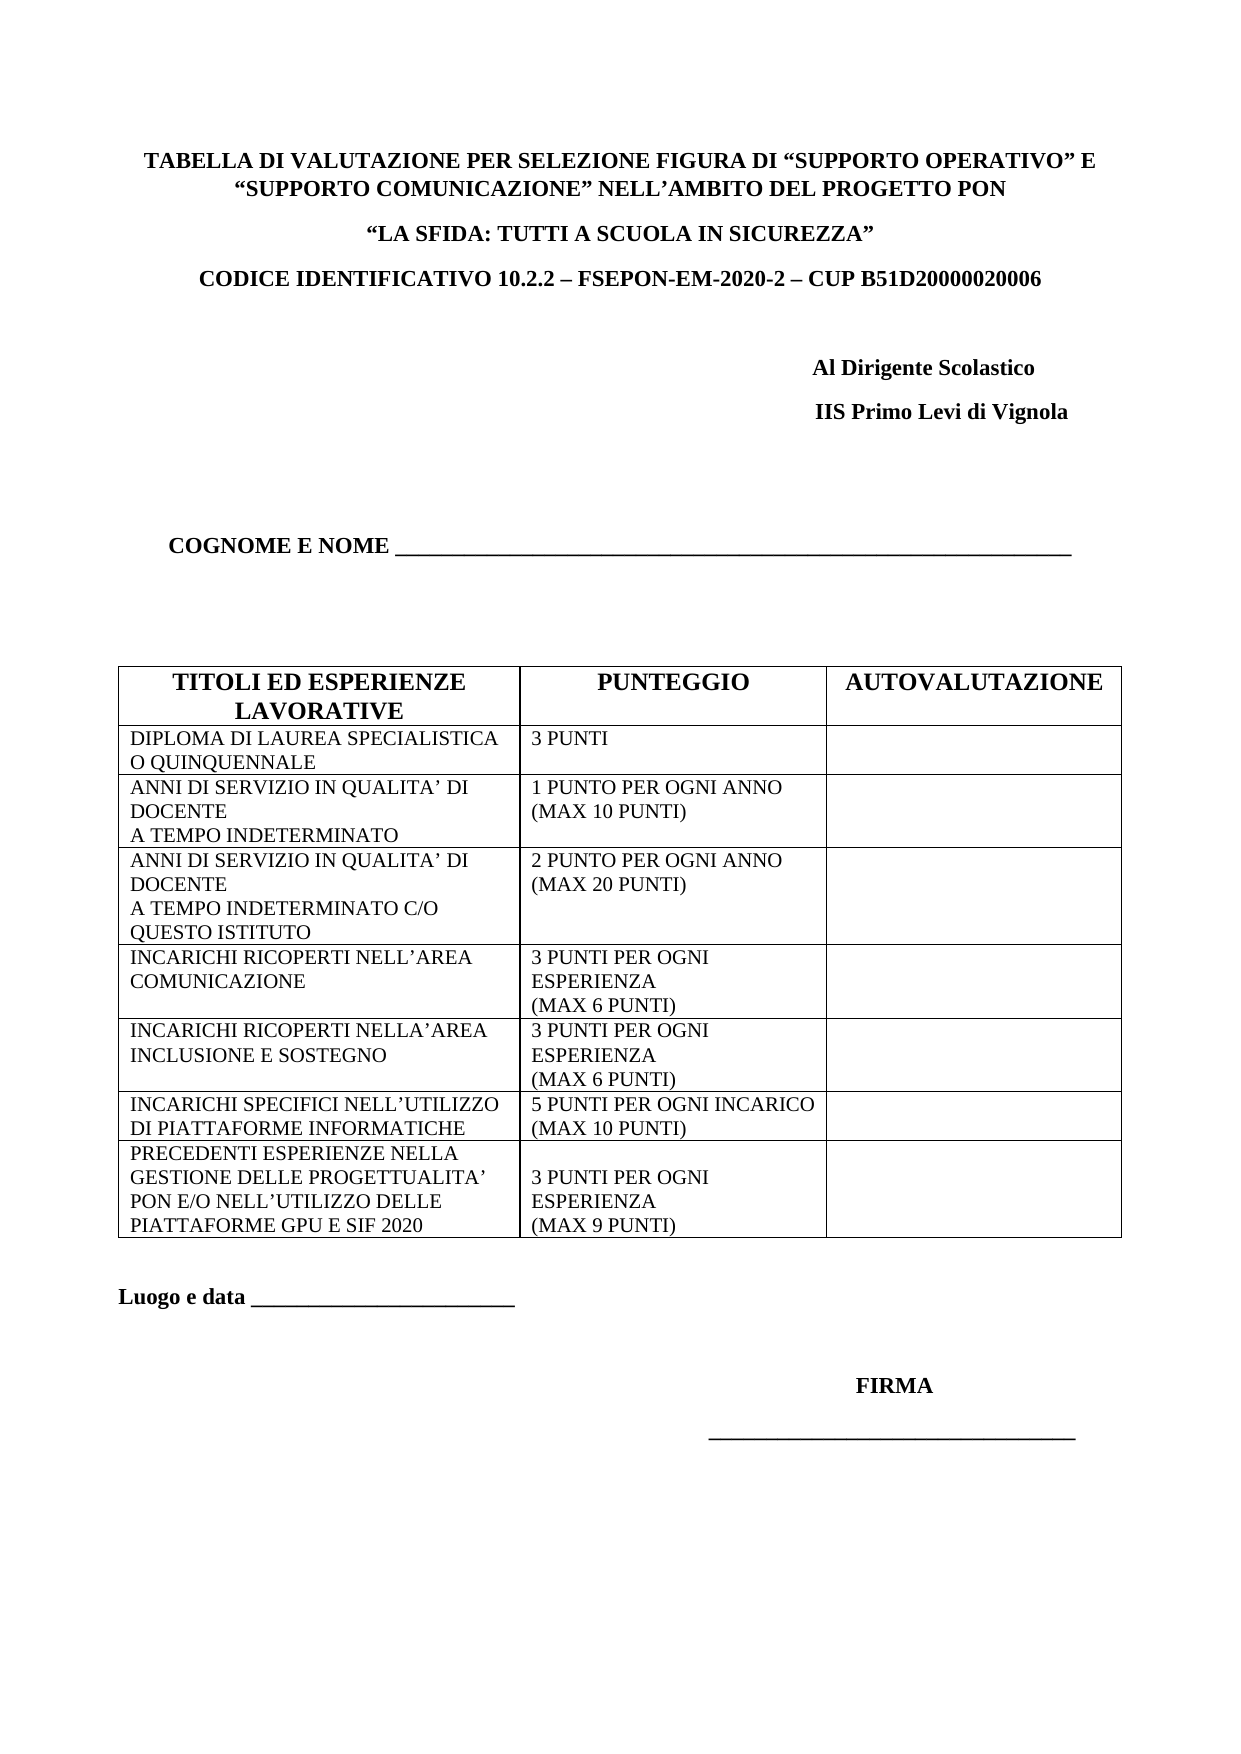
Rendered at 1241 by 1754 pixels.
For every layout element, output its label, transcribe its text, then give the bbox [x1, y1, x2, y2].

table_cell [827, 945, 1121, 1017]
table_header AUTOVALUTAZIONE [827, 667, 1121, 724]
table_cell [827, 1092, 1121, 1140]
text ________________________________ [709, 1416, 1122, 1443]
text TABELLA DI VALUTAZIONE PER SELEZIONE FIGURA DI “SUPPORTO OPERATIVO” E “SUPPORTO COMUNICAZIONE” NELL’AMBITO DEL PROGETTO PON [118, 148, 1122, 202]
table_cell PRECEDENTI ESPERIENZE NELLA GESTIONE DELLE PROGETTUALITA’ PON E/O NELL’UTILIZZO DELLE PIATTAFORME GPU E SIF 2020 [119, 1141, 519, 1237]
table_cell INCARICHI RICOPERTI NELL’AREA COMUNICAZIONE [119, 945, 519, 1017]
text FIRMA [782, 1372, 1122, 1398]
text IIS Primo Levi di Vignola [634, 398, 1122, 425]
table_header PUNTEGGIO [521, 667, 826, 724]
table_cell ANNI DI SERVIZIO IN QUALITA’ DI DOCENTE A TEMPO INDETERMINATO C/O QUESTO ISTITUTO [119, 848, 519, 944]
table_cell [827, 775, 1121, 847]
text Al Dirigente Scolastico [634, 354, 1122, 380]
table_cell 1 PUNTO PER OGNI ANNO (MAX 10 PUNTI) [521, 775, 826, 847]
text Luogo e data _______________________ [118, 1283, 1122, 1309]
table_cell 2 PUNTO PER OGNI ANNO (MAX 20 PUNTI) [521, 848, 826, 944]
table_cell INCARICHI SPECIFICI NELL’UTILIZZO DI PIATTAFORME INFORMATICHE [119, 1092, 519, 1140]
table_header TITOLI ED ESPERIENZE LAVORATIVE [119, 667, 519, 724]
table_cell [827, 1019, 1121, 1091]
table_cell [827, 726, 1121, 774]
table_cell 3 PUNTI PER OGNI ESPERIENZA (MAX 6 PUNTI) [521, 1019, 826, 1091]
table_cell [827, 1141, 1121, 1237]
table_cell DIPLOMA DI LAUREA SPECIALISTICA O QUINQUENNALE [119, 726, 519, 774]
table_cell ANNI DI SERVIZIO IN QUALITA’ DI DOCENTE A TEMPO INDETERMINATO [119, 775, 519, 847]
text CODICE IDENTIFICATIVO 10.2.2 – FSEPON-EM-2020-2 – CUP B51D20000020006 [118, 265, 1122, 291]
table_cell 3 PUNTI [521, 726, 826, 774]
table_cell 5 PUNTI PER OGNI INCARICO (MAX 10 PUNTI) [521, 1092, 826, 1140]
table_cell [827, 848, 1121, 944]
table_cell 3 PUNTI PER OGNI ESPERIENZA (MAX 6 PUNTI) [521, 945, 826, 1017]
text “LA SFIDA: TUTTI A SCUOLA IN SICUREZZA” [118, 220, 1122, 246]
table_cell 3 PUNTI PER OGNI ESPERIENZA (MAX 9 PUNTI) [521, 1141, 826, 1237]
table_cell INCARICHI RICOPERTI NELLA’AREA INCLUSIONE E SOSTEGNO [119, 1019, 519, 1091]
text COGNOME E NOME ___________________________________________________________ [118, 532, 1122, 558]
